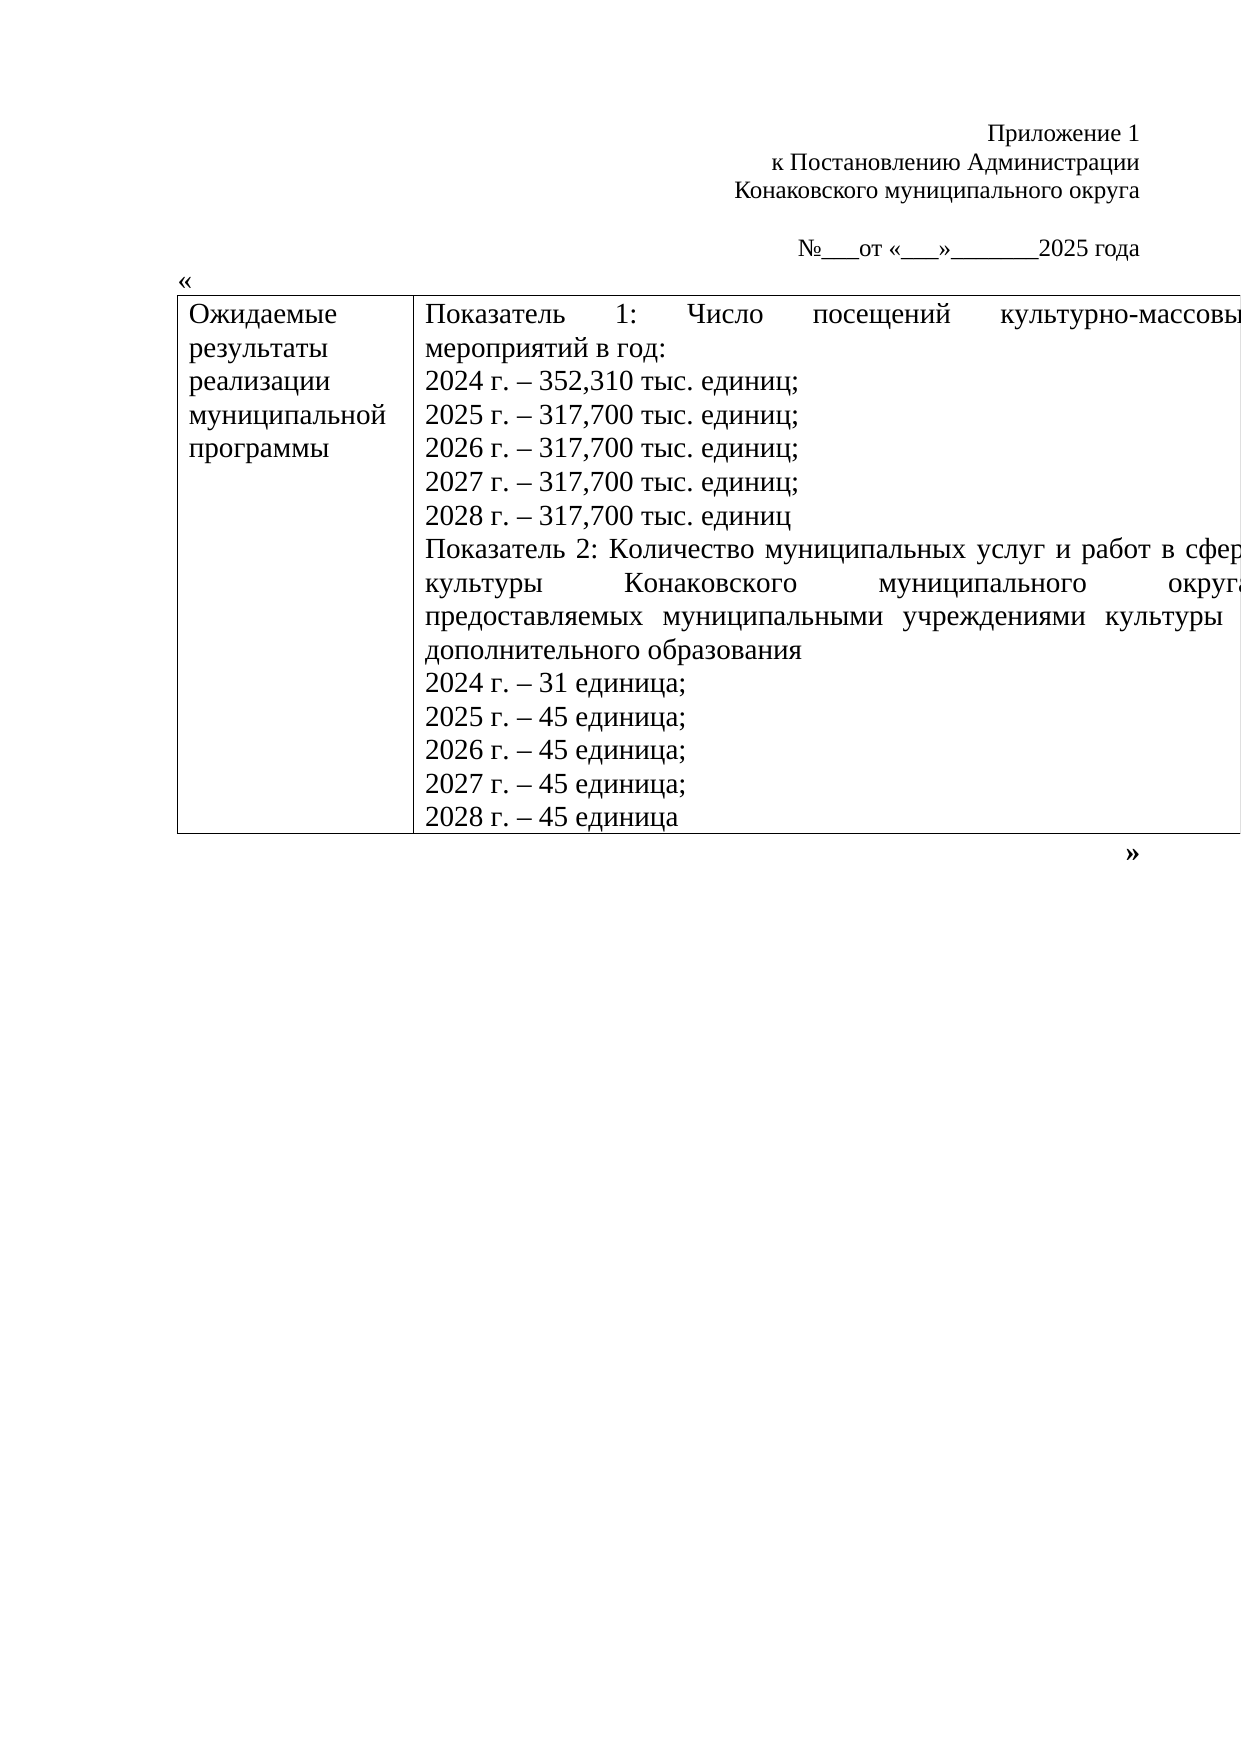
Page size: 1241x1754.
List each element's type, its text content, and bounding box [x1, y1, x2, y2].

table_header Показатель 1: Число посещений культурно-массовых мероприятий в год: 2024 г. – 352,310 тыс. единиц; 2025 г. – 317,700 тыс. единиц; 2026 г. – 317,700 тыс. единиц; 2027 г. – 317,700 тыс. единиц; 2028 г. – 317,700 тыс. единиц Показатель 2: Количество муниципальных услуг и работ в сфере культуры Конаковского муниципального округа, предоставляемых муниципальными учреждениями культуры и дополнительного образования 2024 г. – 31 единица; 2025 г. – 45 единица; 2026 г. – 45 единица; 2027 г. – 45 единица; 2028 г. – 45 единица [414, 296, 1240, 833]
text №___от «___»_______2025 года [679, 233, 1140, 262]
text к Постановлению Администрации Конаковского муниципального округа [679, 147, 1140, 204]
text » [177, 834, 1140, 868]
table_header Ожидаемые результаты реализации муниципальной программы [178, 296, 413, 833]
text Приложение 1 [177, 118, 1140, 147]
text « [177, 262, 1140, 295]
